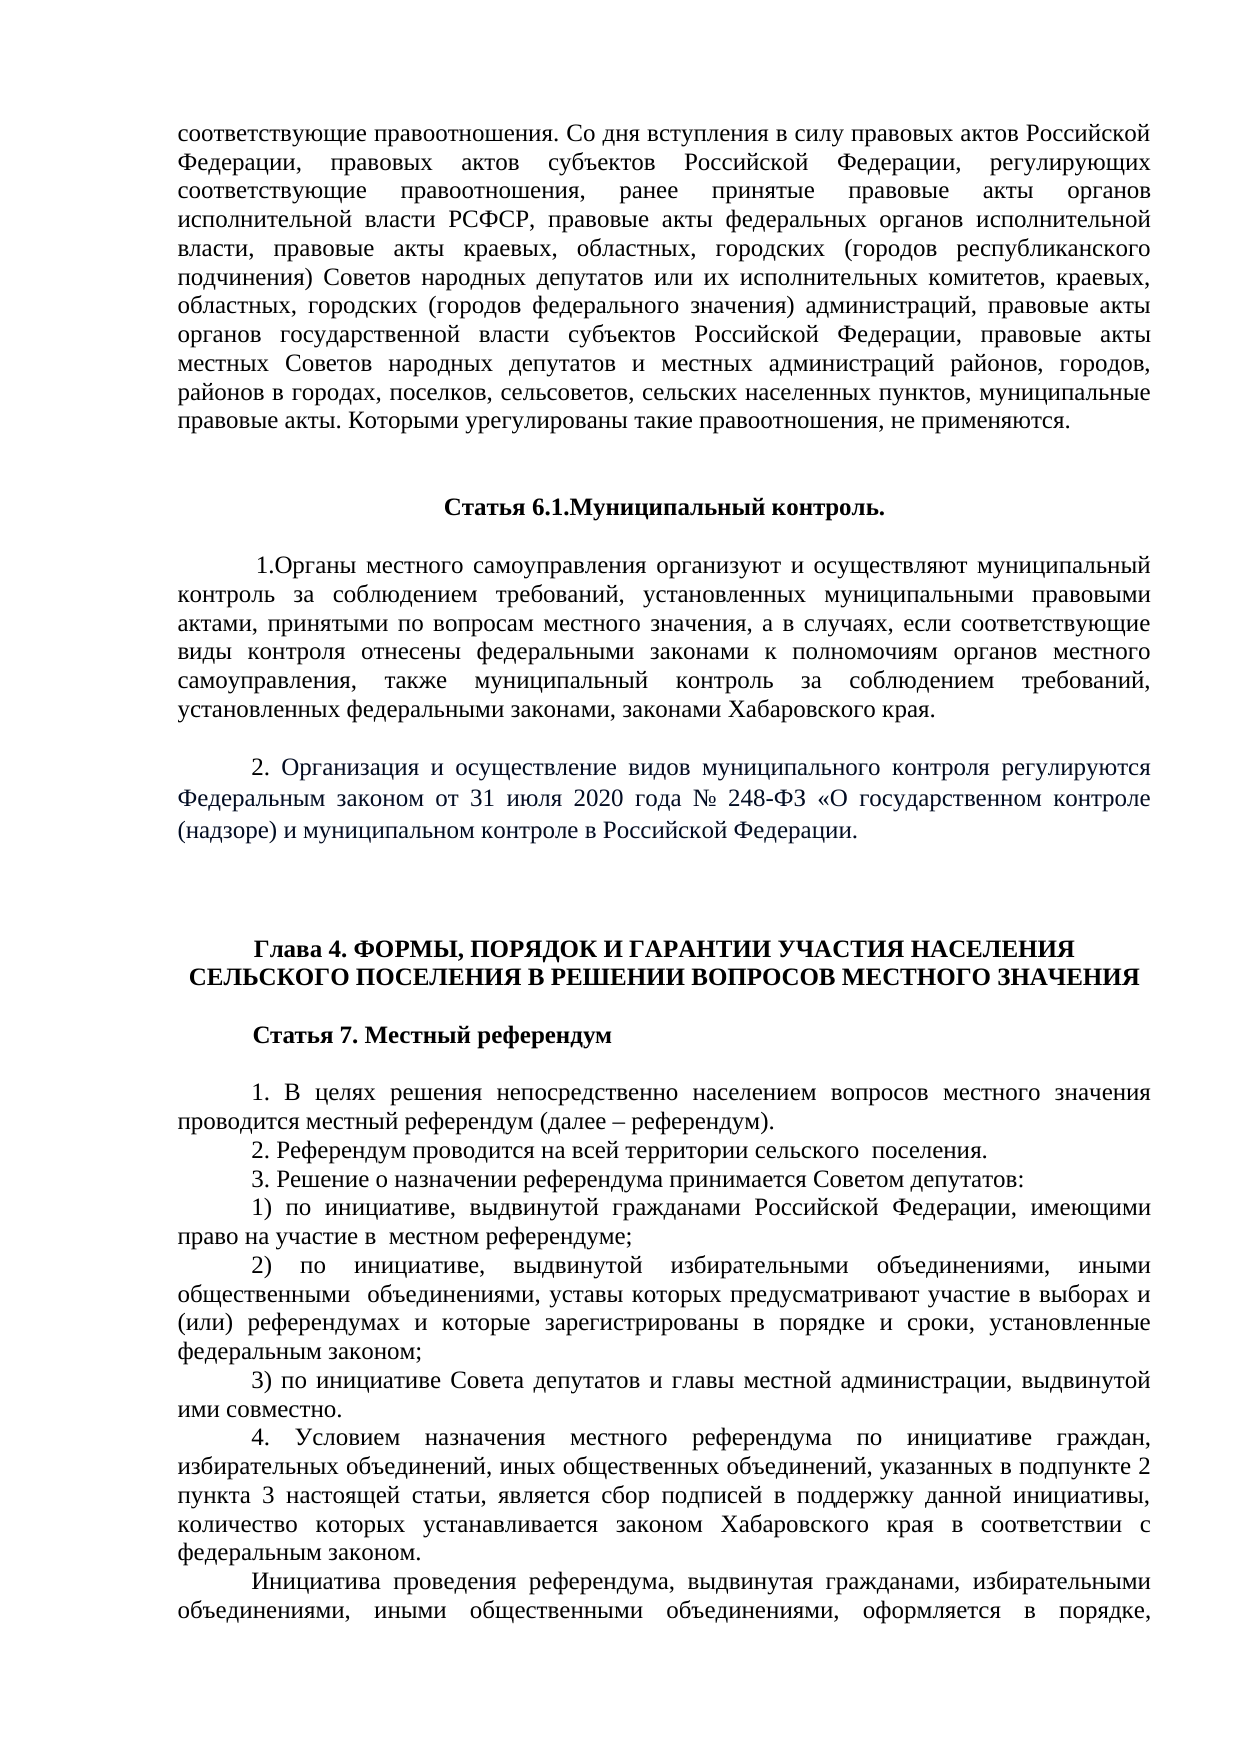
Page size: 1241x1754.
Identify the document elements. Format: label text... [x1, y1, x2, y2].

text 4. Условием назначения местного референдума по инициативе граждан, избирательных объединений, иных общественных объединений, указанных в подпункте 2 пункта 3 настоящей статьи, является сбор подписей в поддержку данной инициативы, количество которых устанавливается законом Хабаровского края в соответствии с федеральным законом. [177, 1422, 1152, 1566]
text 3) по инициативе Совета депутатов и главы местной администрации, выдвинутой ими совместно. [177, 1365, 1152, 1422]
text Глава 4. ФОРМЫ, ПОРЯДОК И ГАРАНТИИ УЧАСТИЯ НАСЕЛЕНИЯ СЕЛЬСКОГО ПОСЕЛЕНИЯ В РЕШЕНИИ ВОПРОСОВ МЕСТНОГО ЗНАЧЕНИЯ [177, 934, 1152, 991]
text 2. Референдум проводится на всей территории сельского поселения. [177, 1135, 1152, 1164]
text Статья 7. Местный референдум [177, 1020, 1152, 1049]
text 1. В целях решения непосредственно населением вопросов местного значения проводится местный референдум (далее – референдум). [177, 1077, 1152, 1135]
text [177, 1566, 1152, 1624]
text 1) по инициативе, выдвинутой гражданами Российской Федерации, имеющими право на участие в местном референдуме; [177, 1192, 1152, 1250]
text 3. Решение о назначении референдума принимается Советом депутатов: [177, 1164, 1152, 1192]
text 2) по инициативе, выдвинутой избирательными объединениями, иными общественными объединениями, уставы которых предусматривают участие в выборах и (или) референдумах и которые зарегистрированы в порядке и сроки, установленные федеральным законом; [177, 1250, 1152, 1365]
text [177, 118, 1152, 434]
text 2. Организация и осуществление видов муниципального контроля регулируются Федеральным законом от 31 июля 2020 года № 248-ФЗ «О государственном контроле (надзоре) и муниципальном контроле в Российской Федерации. [177, 752, 1151, 844]
text Статья 6.1.Муниципальный контроль. [177, 492, 1152, 521]
text 1.Органы местного самоуправления организуют и осуществляют муниципальный контроль за соблюдением требований, установленных муниципальными правовыми актами, принятыми по вопросам местного значения, а в случаях, если соответствующие виды контроля отнесены федеральными законами к полномочиям органов местного самоуправления, также муниципальный контроль за соблюдением требований, установленных федеральными законами, законами Хабаровского края. [177, 550, 1152, 723]
